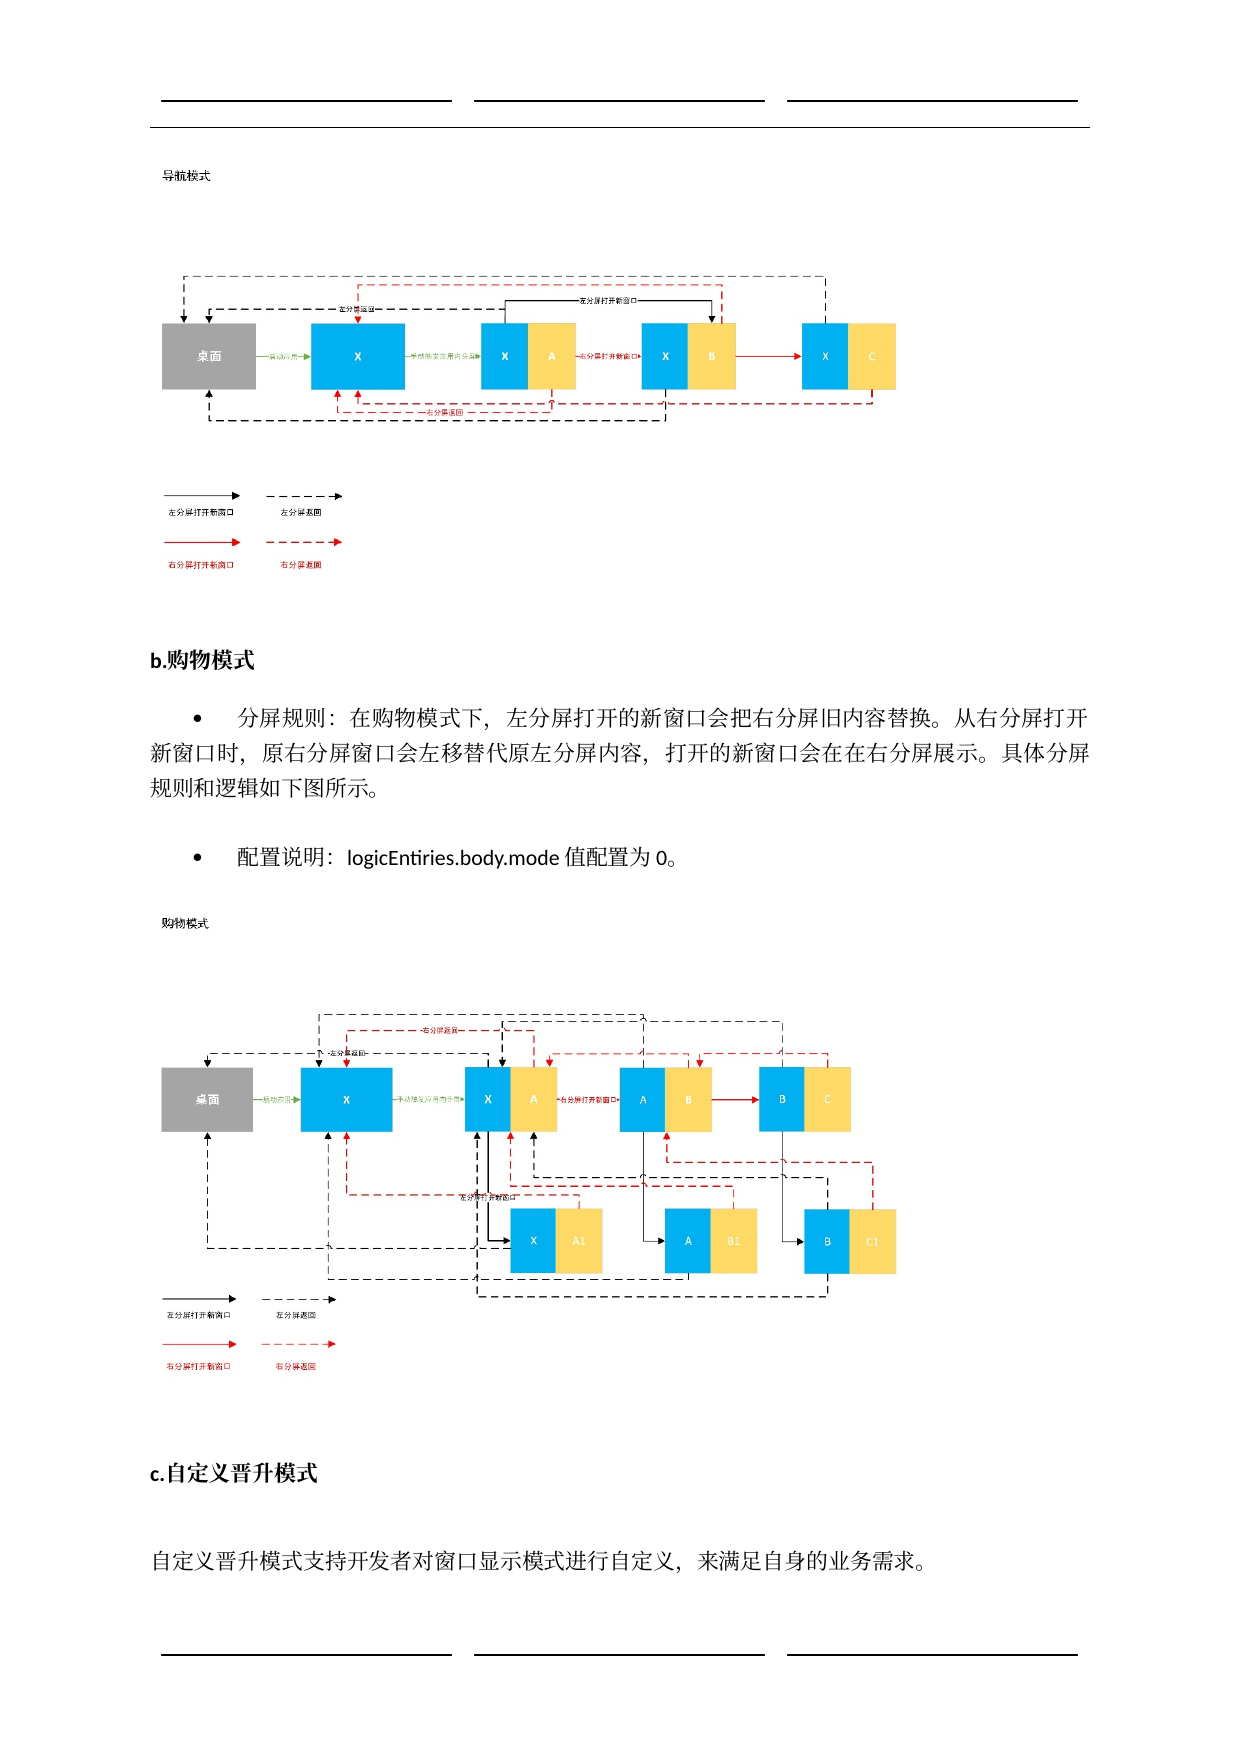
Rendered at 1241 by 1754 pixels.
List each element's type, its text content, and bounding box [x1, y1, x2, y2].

text b.购物模式 [150, 643, 1090, 675]
list 分屏规则：在购物模式下，左分屏打开的新窗口会把右分屏旧内容替换。从右分屏打开新窗口时，原右分屏窗口会左移替代原左分屏内容，打开的新窗口会在在右分屏展示。具体分屏规则和逻辑如下图所示。 [150, 700, 1090, 803]
list 配置说明：logicEntiries.body.mode值配置为0。 [150, 840, 1090, 872]
picture [150, 162, 901, 578]
text c.自定义晋升模式 [150, 1455, 1090, 1488]
picture [150, 909, 901, 1379]
text 自定义晋升模式支持开发者对窗口显示模式进行自定义，来满足自身的业务需求。 [150, 1544, 1090, 1577]
